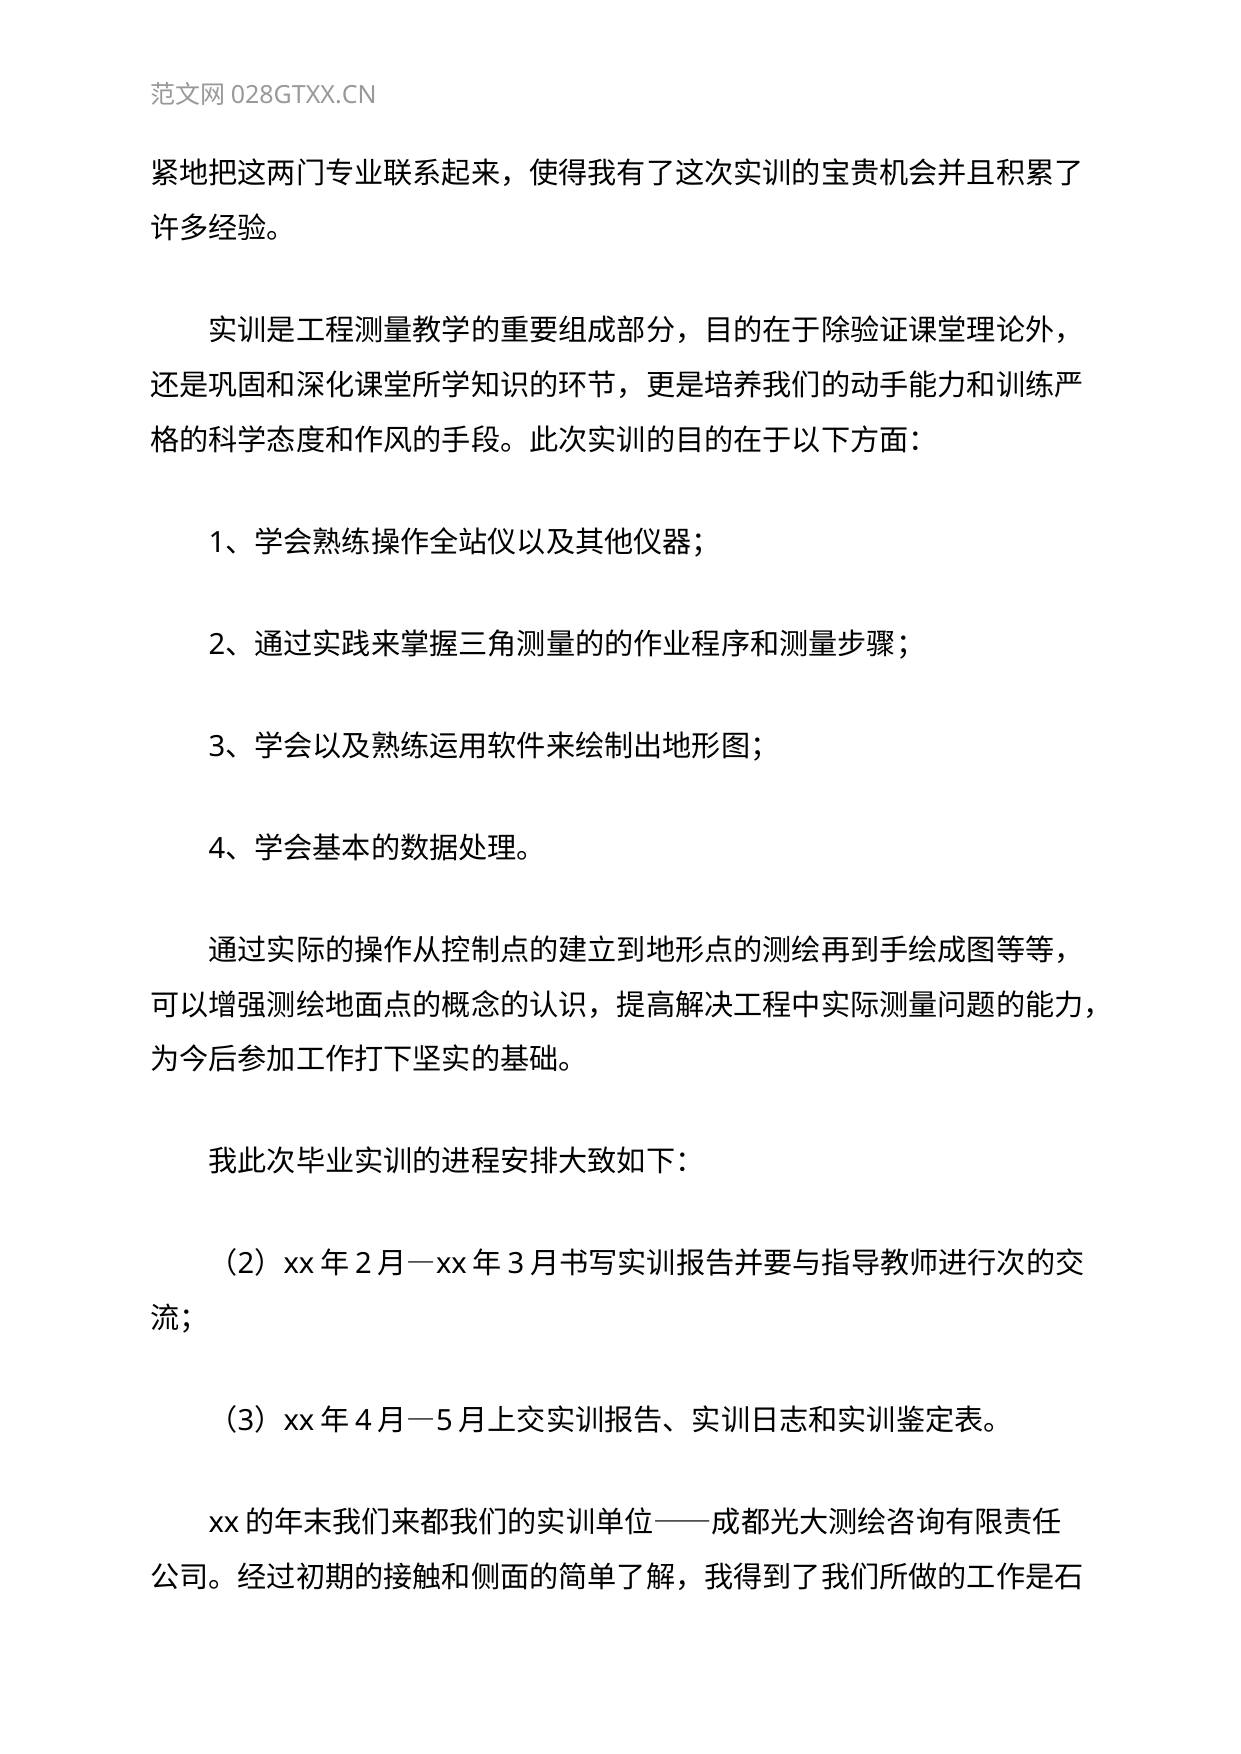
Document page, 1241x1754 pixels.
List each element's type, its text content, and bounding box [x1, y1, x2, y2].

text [150, 150, 1090, 247]
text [150, 1498, 1090, 1596]
text 通过实际的操作从控制点的建立到地形点的测绘再到手绘成图等等，可以增强测绘地面点的概念的认识，提高解决工程中实际测量问题的能力，为今后参加工作打下坚实的基础。 [150, 926, 1090, 1078]
text 2、通过实践来掌握三角测量的的作业程序和测量步骤； [150, 620, 1090, 663]
text 实训是工程测量教学的重要组成部分，目的在于除验证课堂理论外，还是巩固和深化课堂所学知识的环节，更是培养我们的动手能力和训练严格的科学态度和作风的手段。此次实训的目的在于以下方面： [150, 307, 1090, 459]
text 4、学会基本的数据处理。 [150, 824, 1090, 867]
text （3）xx年4月—5月上交实训报告、实训日志和实训鉴定表。 [150, 1396, 1090, 1439]
text 1、学会熟练操作全站仪以及其他仪器； [150, 518, 1090, 561]
text 我此次毕业实训的进程安排大致如下： [150, 1138, 1090, 1180]
text 3、学会以及熟练运用软件来绘制出地形图； [150, 722, 1090, 764]
text （2）xx年2月—xx年3月书写实训报告并要与指导教师进行次的交流； [150, 1239, 1090, 1337]
